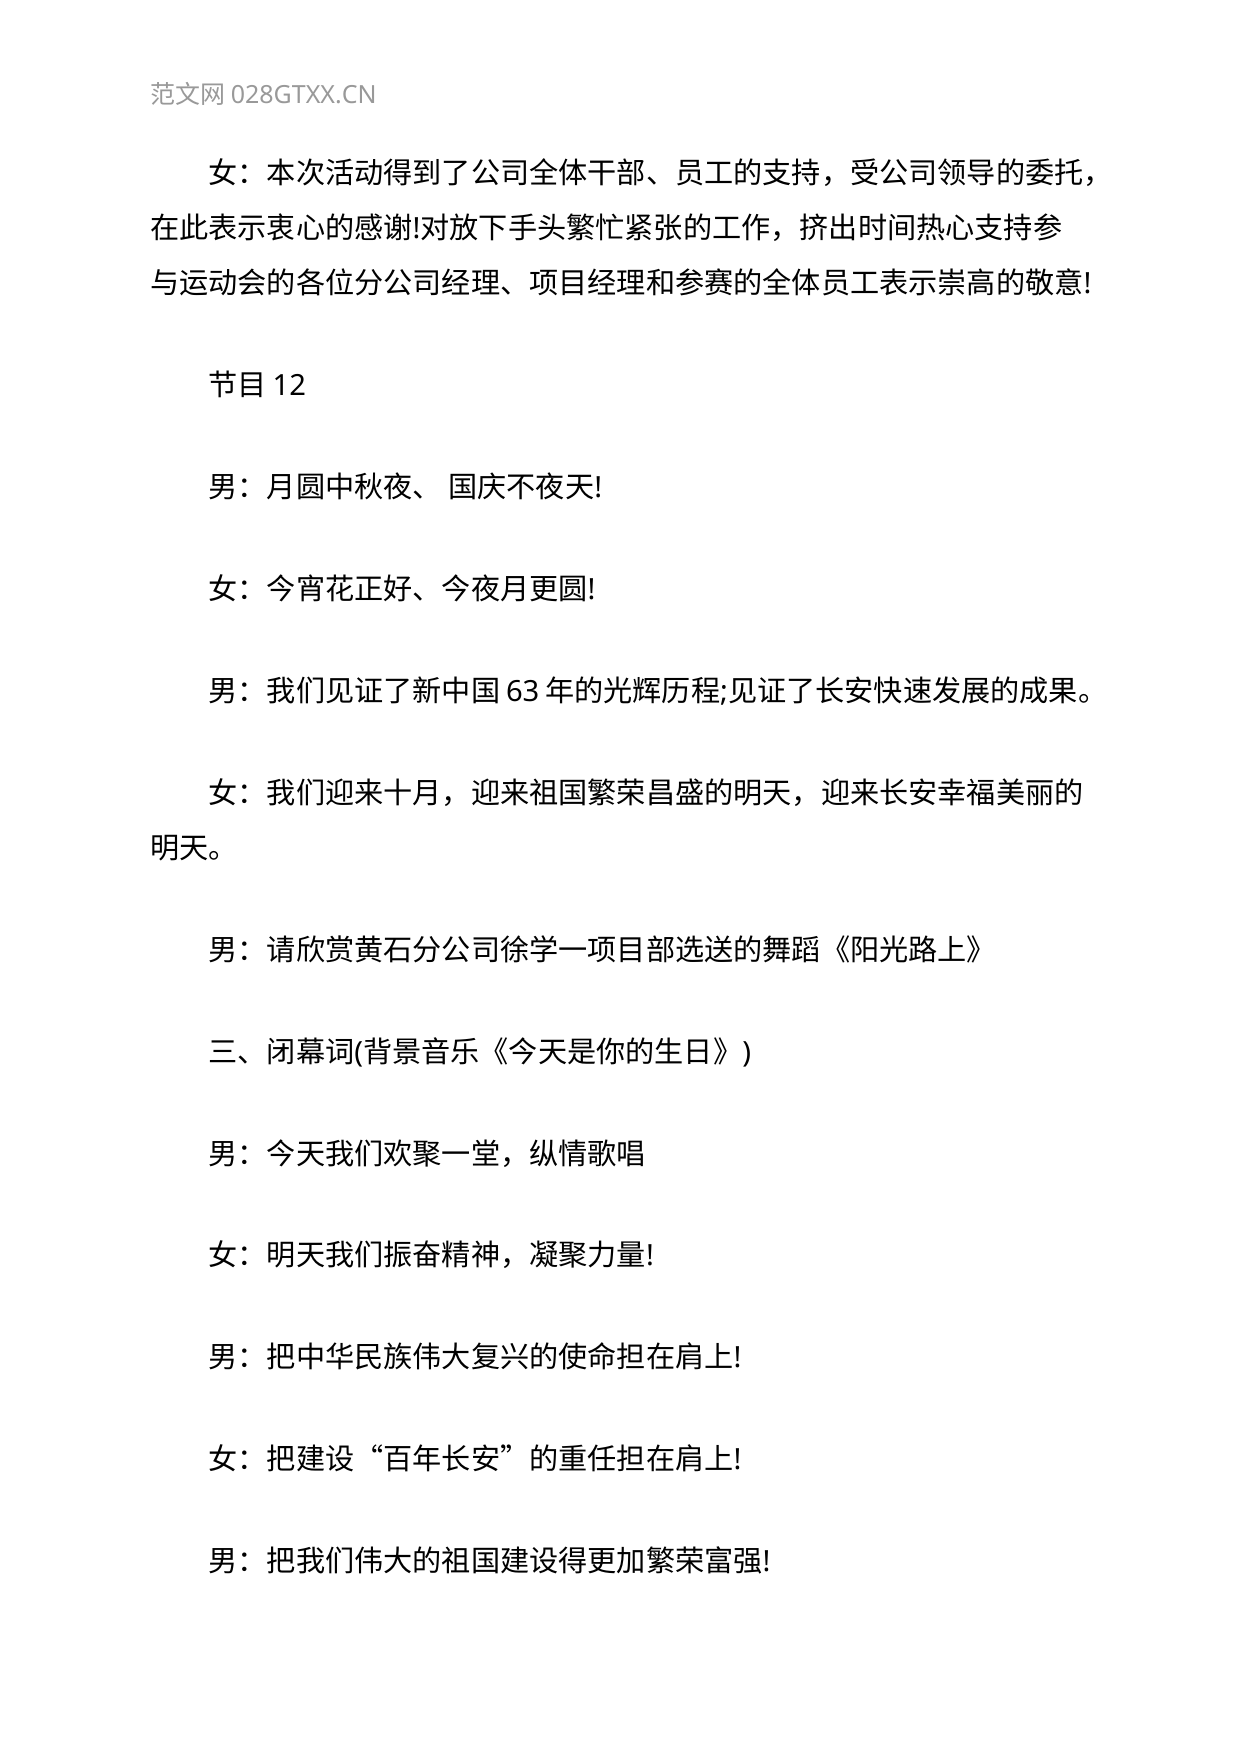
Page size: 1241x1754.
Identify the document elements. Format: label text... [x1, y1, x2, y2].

text 女：今宵花正好、今夜月更圆! [150, 566, 1090, 608]
text 女：我们迎来十月，迎来祖国繁荣昌盛的明天，迎来长安幸福美丽的明天。 [150, 770, 1090, 867]
text 女：本次活动得到了公司全体干部、员工的支持，受公司领导的委托，在此表示衷心的感谢!对放下手头繁忙紧张的工作，挤出时间热心支持参与运动会的各位分公司经理、项目经理和参赛的全体员工表示崇高的敬意! [150, 150, 1090, 302]
text 男：把我们伟大的祖国建设得更加繁荣富强! [150, 1538, 1090, 1580]
text 男：我们见证了新中国63年的光辉历程;见证了长安快速发展的成果。 [150, 668, 1090, 710]
text 三、闭幕词(背景音乐《今天是你的生日》) [150, 1028, 1090, 1071]
text 男：把中华民族伟大复兴的使命担在肩上! [150, 1334, 1090, 1376]
text 男：月圆中秋夜、 国庆不夜天! [150, 464, 1090, 506]
text 女：明天我们振奋精神，凝聚力量! [150, 1232, 1090, 1274]
text 女：把建设“百年长安”的重任担在肩上! [150, 1436, 1090, 1478]
text 男：今天我们欢聚一堂，纵情歌唱 [150, 1130, 1090, 1172]
text 男：请欣赏黄石分公司徐学一项目部选送的舞蹈《阳光路上》 [150, 926, 1090, 969]
text 节目12 [150, 362, 1090, 404]
